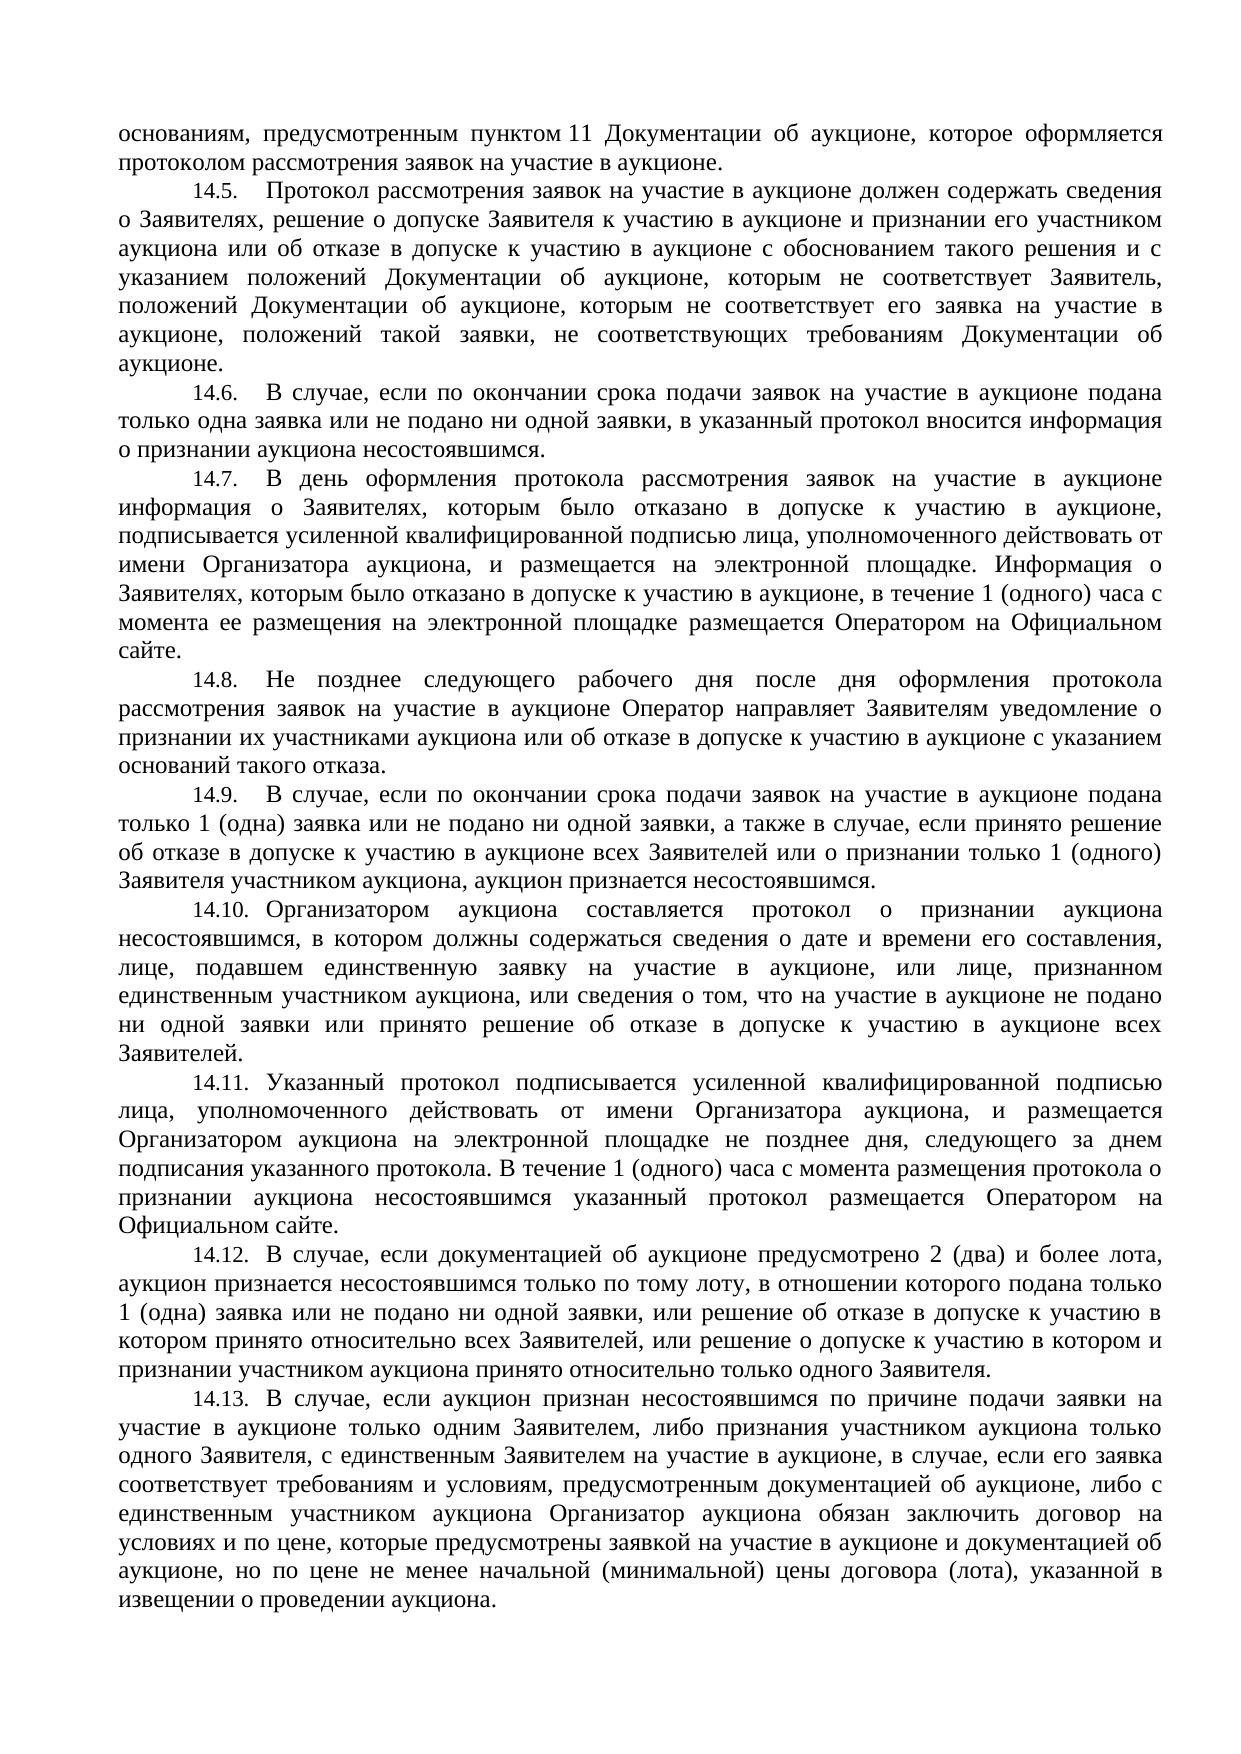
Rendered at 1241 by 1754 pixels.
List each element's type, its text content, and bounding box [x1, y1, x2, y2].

list Не позднее следующего рабочего дня после дня оформления протокола рассмотрения заявок на участие в аукционе Оператор направляет Заявителям уведомление о признании их участниками аукциона или об отказе в допуске к участию в аукционе с указанием оснований такого отказа. [118, 664, 1163, 779]
list Организатором аукциона составляется протокол о признании аукциона несостоявшимся, в котором должны содержаться сведения о дате и времени его составления, лице, подавшем единственную заявку на участие в аукционе, или лице, признанном единственным участником аукциона, или сведения о том, что на участие в аукционе не подано ни одной заявки или принято решение об отказе в допуске к участию в аукционе всех Заявителей. [118, 894, 1163, 1067]
list Указанный протокол подписывается усиленной квалифицированной подписью лица, уполномоченного действовать от имени Организатора аукциона, и размещается Организатором аукциона на электронной площадке не позднее дня, следующего за днем подписания указанного протокола. В течение 1 (одного) часа с момента размещения протокола о признании аукциона несостоявшимся указанный протокол размещается Оператором на Официальном сайте. [118, 1067, 1163, 1239]
list В случае, если документацией об аукционе предусмотрено 2 (два) и более лота, аукцион признается несостоявшимся только по тому лоту, в отношении которого подана только 1 (одна) заявка или не подано ни одной заявки, или решение об отказе в допуске к участию в котором принято относительно всех Заявителей, или решение о допуске к участию в котором и признании участником аукциона принято относительно только одного Заявителя. [118, 1239, 1163, 1383]
list Протокол рассмотрения заявок на участие в аукционе должен содержать сведения о Заявителях, решение о допуске Заявителя к участию в аукционе и признании его участником аукциона или об отказе в допуске к участию в аукционе с обоснованием такого решения и с указанием положений Документации об аукционе, которым не соответствует Заявитель, положений Документации об аукционе, которым не соответствует его заявка на участие в аукционе, положений такой заявки, не соответствующих требованиям Документации об аукционе. [118, 176, 1163, 377]
list В случае, если по окончании срока подачи заявок на участие в аукционе подана только 1 (одна) заявка или не подано ни одной заявки, а также в случае, если принято решение об отказе в допуске к участию в аукционе всех Заявителей или о признании только 1 (одного) Заявителя участником аукциона, аукцион признается несостоявшимся. [118, 779, 1163, 894]
list В случае, если аукцион признан несостоявшимся по причине подачи заявки на участие в аукционе только одним Заявителем, либо признания участником аукциона только одного Заявителя, с единственным Заявителем на участие в аукционе, в случае, если его заявка соответствует требованиям и условиям, предусмотренным документацией об аукционе, либо с единственным участником аукциона Организатор аукциона обязан заключить договор на условиях и по цене, которые предусмотрены заявкой на участие в аукционе и документацией об аукционе, но по цене не менее начальной (минимальной) цены договора (лота), указанной в извещении о проведении аукциона. [118, 1383, 1163, 1613]
list В день оформления протокола рассмотрения заявок на участие в аукционе информация о Заявителях, которым было отказано в допуске к участию в аукционе, подписывается усиленной квалифицированной подписью лица, уполномоченного действовать от имени Организатора аукциона, и размещается на электронной площадке. Информация о Заявителях, которым было отказано в допуске к участию в аукционе, в течение 1 (одного) часа с момента ее размещения на электронной площадке размещается Оператором на Официальном сайте. [118, 463, 1163, 664]
list В случае, если по окончании срока подачи заявок на участие в аукционе подана только одна заявка или не подано ни одной заявки, в указанный протокол вносится информация о признании аукциона несостоявшимся. [118, 377, 1163, 463]
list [118, 118, 1163, 176]
